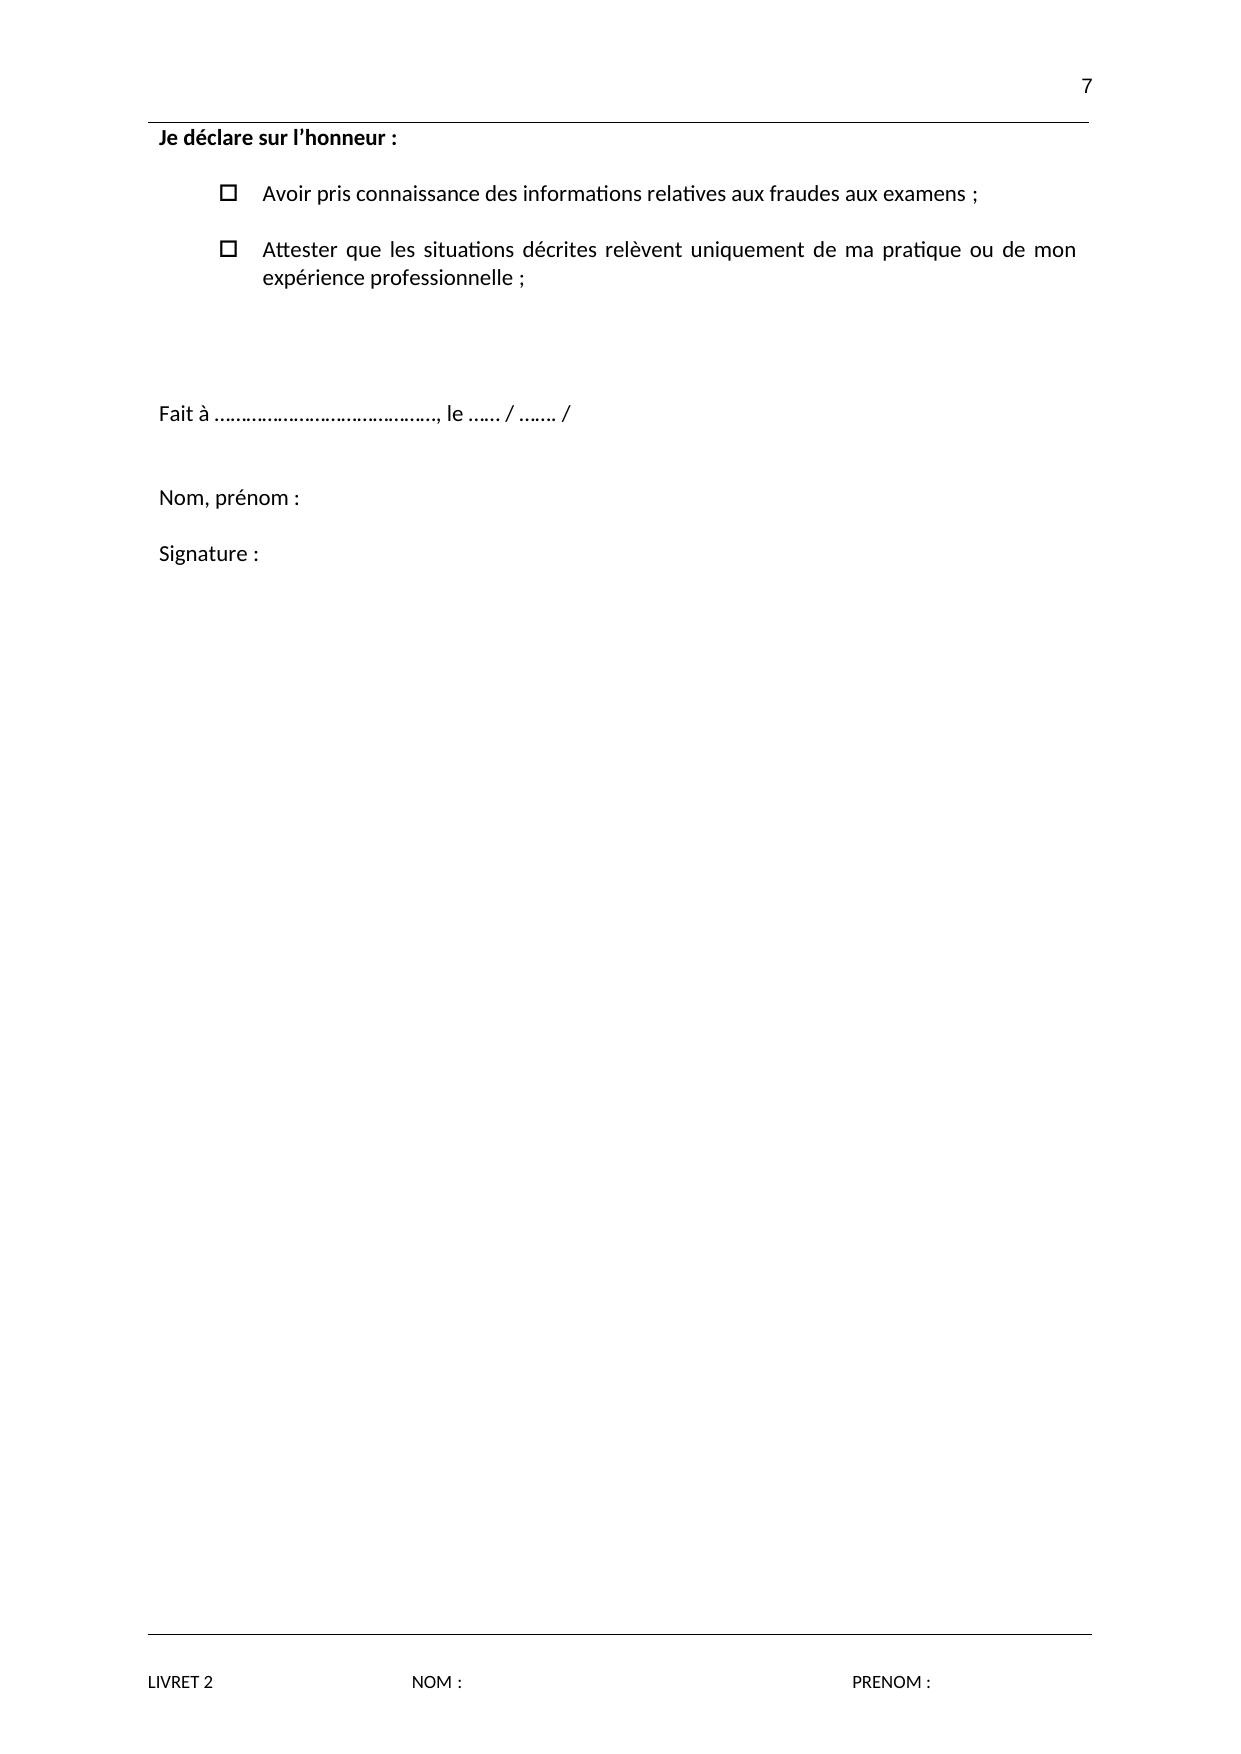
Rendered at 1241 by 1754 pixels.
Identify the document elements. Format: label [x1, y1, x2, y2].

table_cell [148, 123, 1089, 1573]
